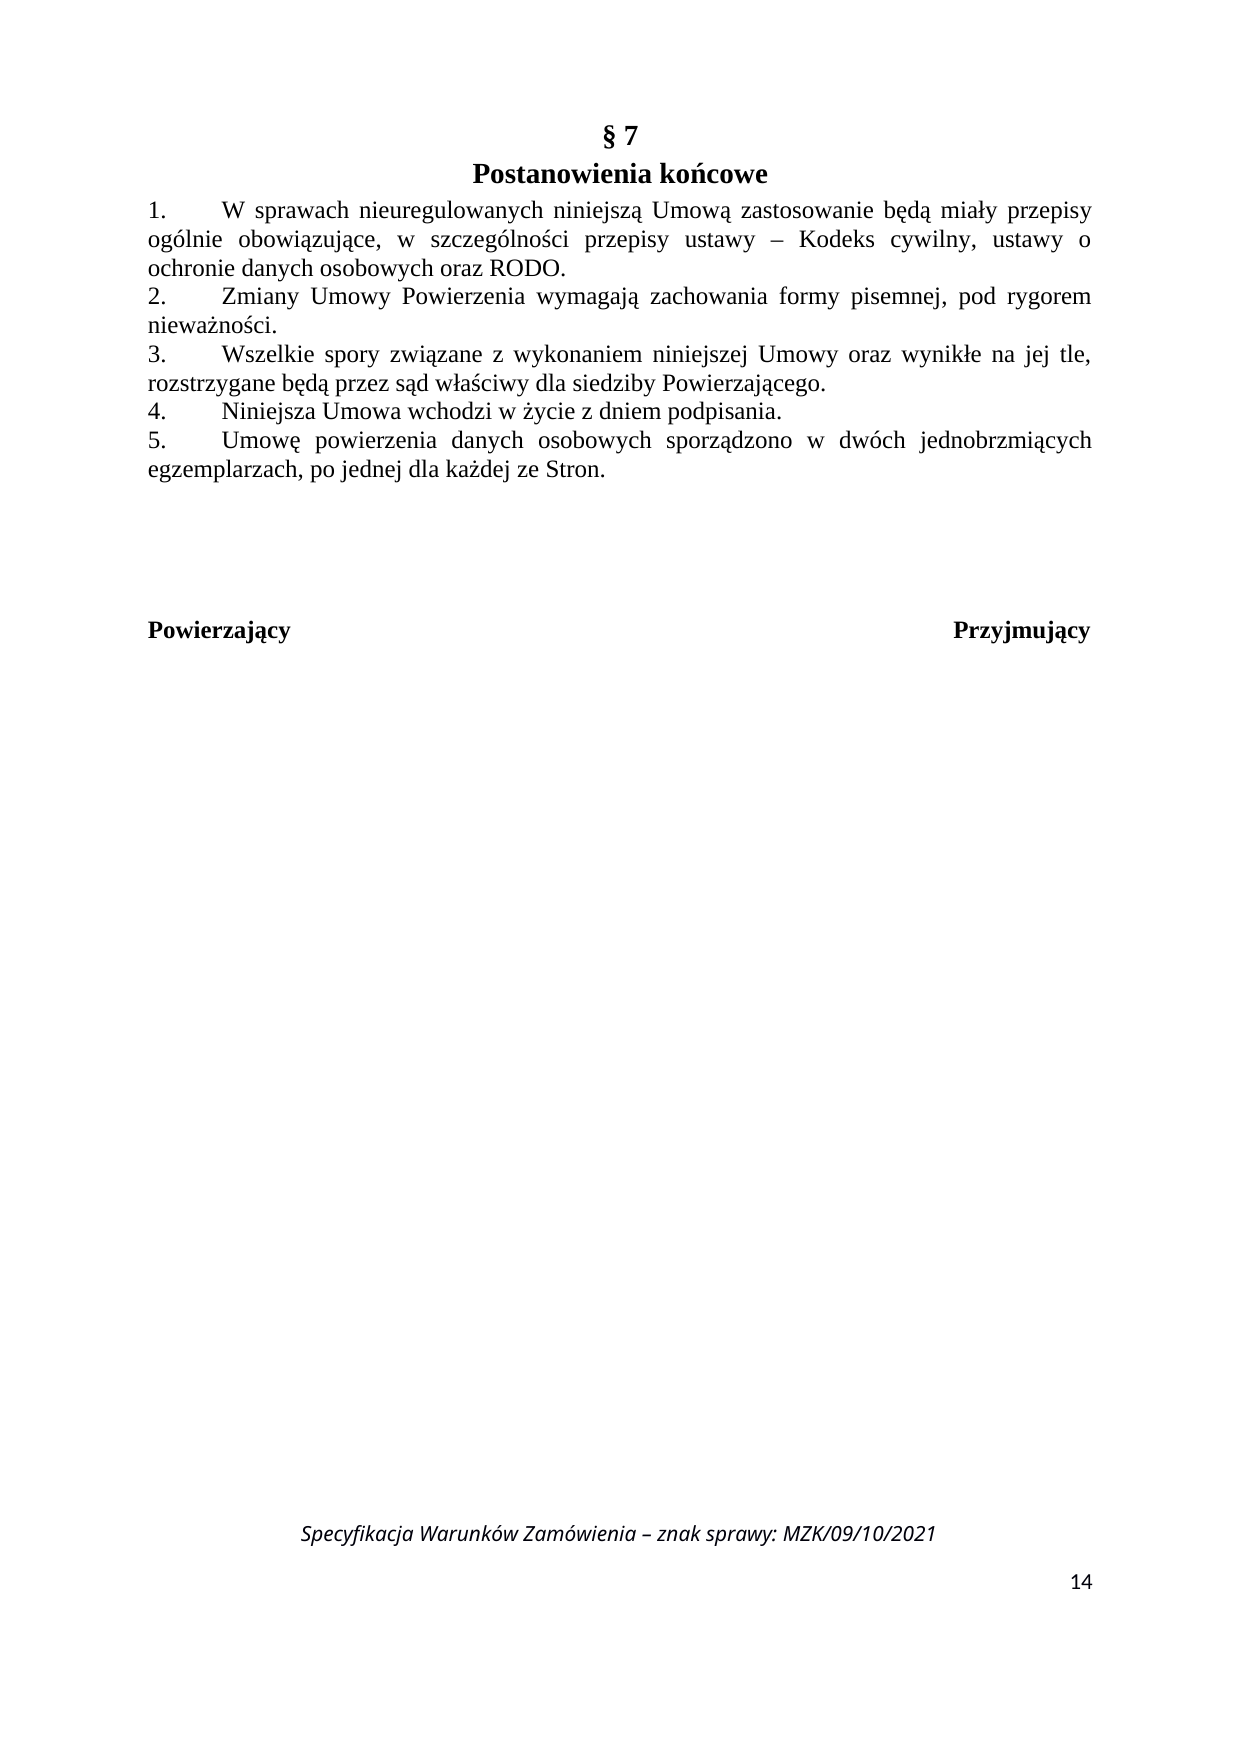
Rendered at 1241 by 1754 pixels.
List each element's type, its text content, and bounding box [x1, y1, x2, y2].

text § 7 [148, 118, 1092, 152]
list W sprawach nieuregulowanych niniejszą Umową zastosowanie będą miały przepisy ogólnie obowiązujące, w szczególności przepisy ustawy – Kodeks cywilny, ustawy o ochronie danych osobowych oraz RODO. [148, 195, 1092, 281]
text Postanowienia końcowe [148, 157, 1092, 190]
list Wszelkie spory związane z wykonaniem niniejszej Umowy oraz wynikłe na jej tle, rozstrzygane będą przez sąd właściwy dla siedziby Powierzającego. [148, 339, 1092, 396]
list Umowę powierzenia danych osobowych sporządzono w dwóch jednobrzmiących egzemplarzach, po jednej dla każdej ze Stron. [148, 425, 1092, 483]
list Zmiany Umowy Powierzenia wymagają zachowania formy pisemnej, pod rygorem nieważności. [148, 281, 1092, 339]
text Powierzający Przyjmujący [148, 615, 1092, 643]
list Niniejsza Umowa wchodzi w życie z dniem podpisania. [148, 396, 1092, 425]
